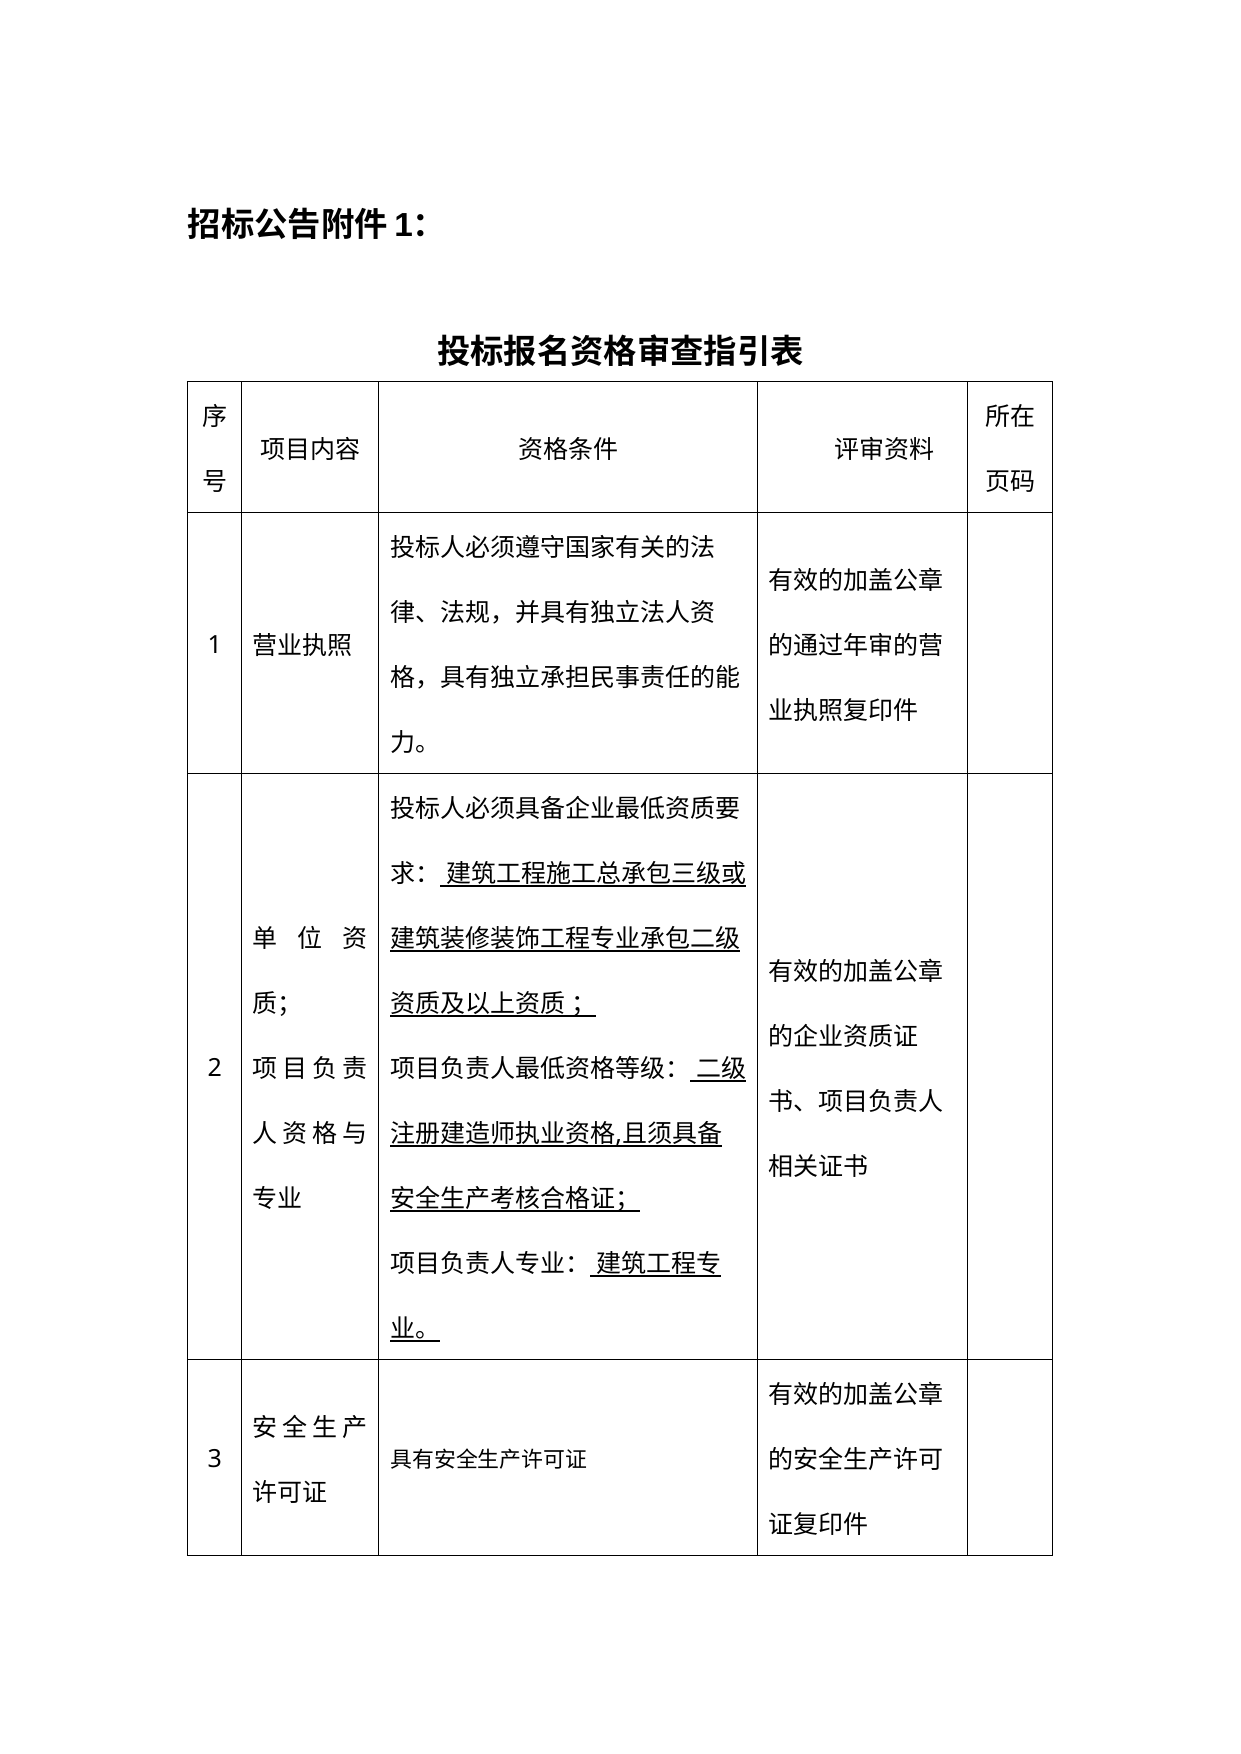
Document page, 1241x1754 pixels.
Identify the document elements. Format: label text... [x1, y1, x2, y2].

table_cell 有效的加盖公章的企业资质证书、项目负责人相关证书 [758, 774, 967, 1359]
table_cell 投标人必须具备企业最低资质要求： 建筑工程施工总承包三级或建筑装修装饰工程专业承包二级资质及以上资质 ； 项目负责人最低资格等级： 二级注册建造师执业资格,且须具备安全生产考核合格证； 项目负责人专业： 建筑工程专业。 [379, 774, 757, 1359]
table_header 所在页码 [968, 382, 1052, 512]
table_header 项目内容 [242, 382, 378, 512]
subtitle 招标公告附件1： [187, 189, 1053, 254]
text 投标报名资格审查指引表 [187, 316, 1053, 381]
table_cell 单位资质； 项目负责人资格与专业 [242, 774, 378, 1359]
table_cell [968, 774, 1052, 1359]
table_cell 投标人必须遵守国家有关的法律、法规，并具有独立法人资格，具有独立承担民事责任的能力。 [379, 513, 757, 773]
table_cell 具有安全生产许可证 [379, 1360, 757, 1555]
table_cell 安全生产许可证 [242, 1360, 378, 1555]
table_header 序号 [188, 382, 241, 512]
table_cell 3 [188, 1360, 241, 1555]
table_cell 营业执照 [242, 513, 378, 773]
table_header 评审资料 [758, 382, 967, 512]
table_cell 1 [188, 513, 241, 773]
table_cell 2 [188, 774, 241, 1359]
table_cell 有效的加盖公章的安全生产许可证复印件 [758, 1360, 967, 1555]
table_cell [968, 513, 1052, 773]
table_header 资格条件 [379, 382, 757, 512]
table_cell 有效的加盖公章的通过年审的营业执照复印件 [758, 513, 967, 773]
table_cell [968, 1360, 1052, 1555]
